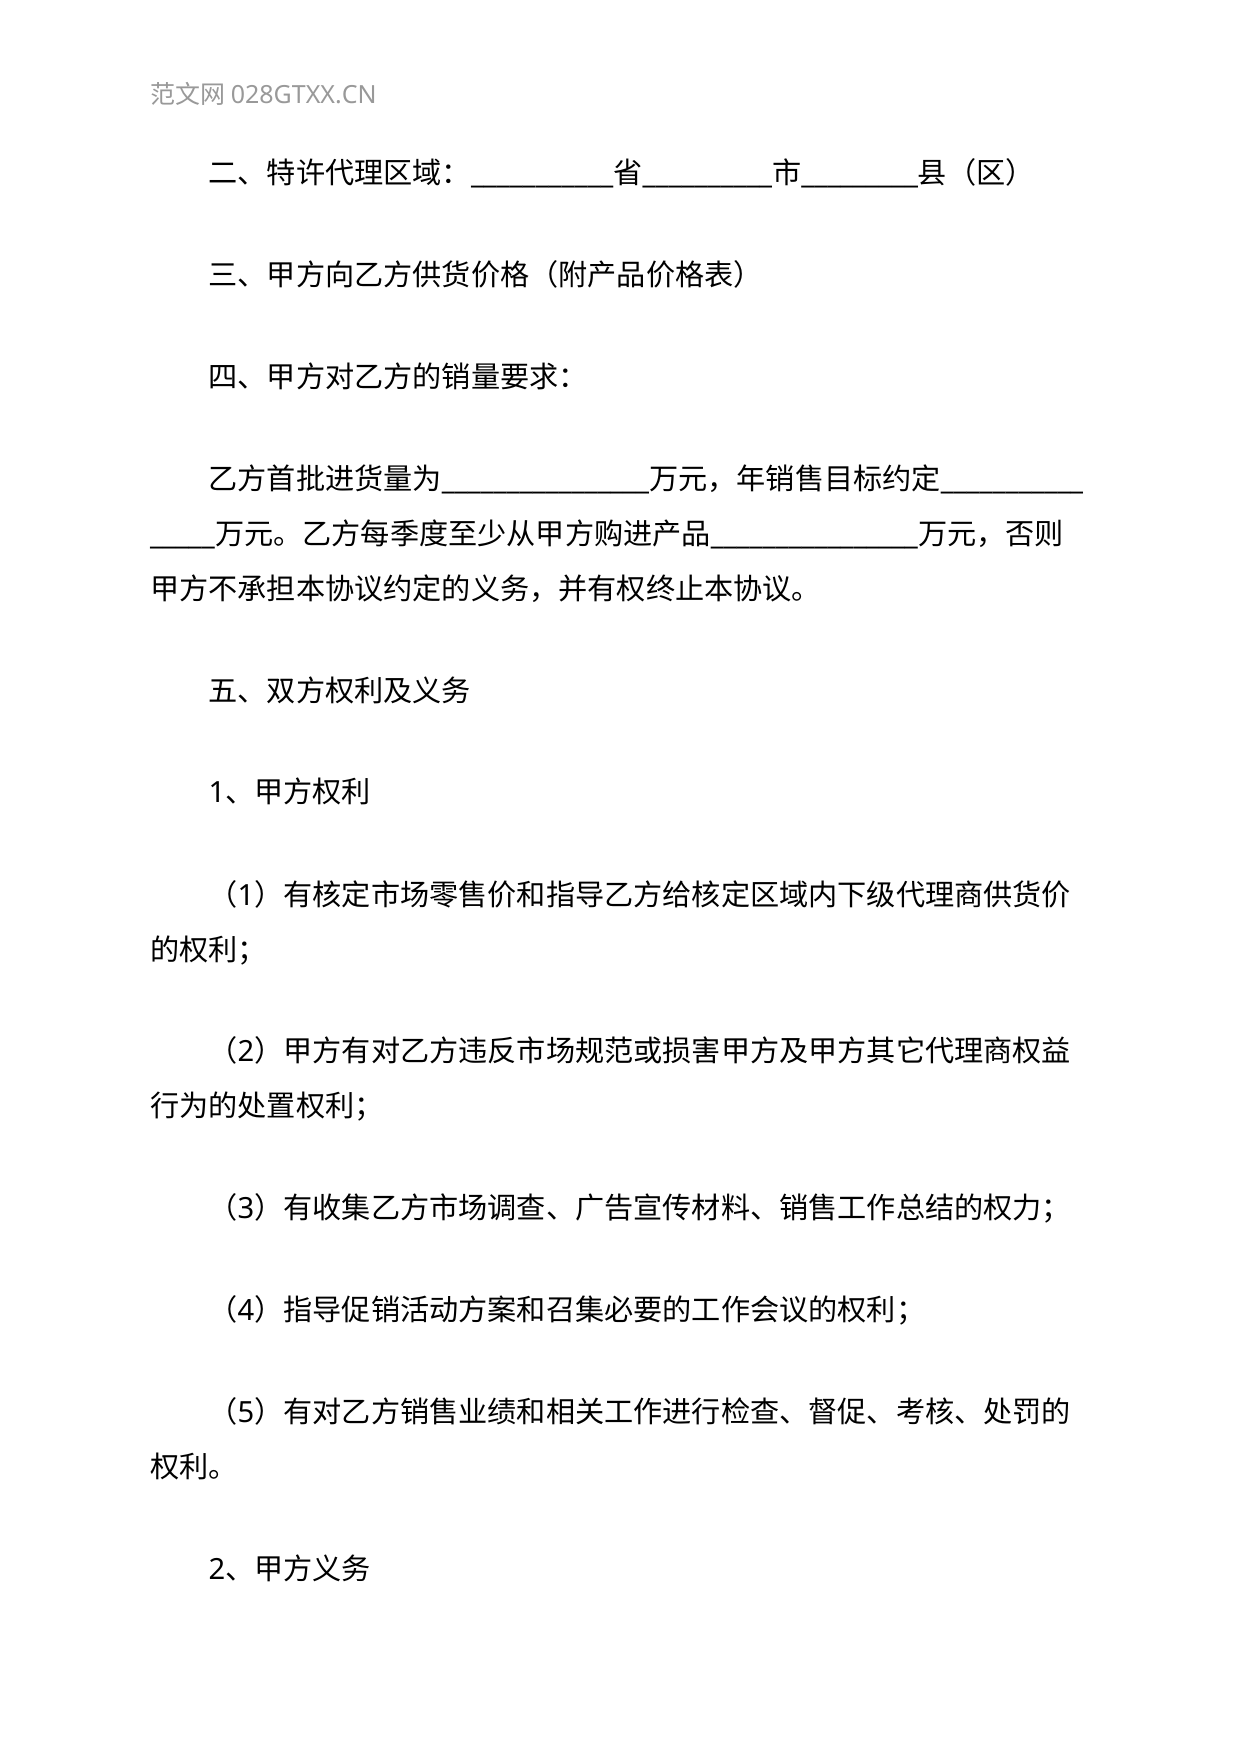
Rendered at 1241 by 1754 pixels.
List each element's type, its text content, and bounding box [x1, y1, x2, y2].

text （3）有收集乙方市场调查、广告宣传材料、销售工作总结的权力； [150, 1184, 1090, 1227]
text 乙方首批进货量为________________万元，年销售目标约定________________万元。乙方每季度至少从甲方购进产品________________万元，否则甲方不承担本协议约定的义务，并有权终止本协议。 [150, 456, 1090, 608]
text （1）有核定市场零售价和指导乙方给核定区域内下级代理商供货价的权利； [150, 871, 1090, 968]
text 五、双方权利及义务 [150, 667, 1090, 709]
text 四、甲方对乙方的销量要求： [150, 354, 1090, 396]
text （2）甲方有对乙方违反市场规范或损害甲方及甲方其它代理商权益行为的处置权利； [150, 1028, 1090, 1125]
text 二、特许代理区域：___________省__________市_________县（区） [150, 150, 1090, 192]
text 2、甲方义务 [150, 1545, 1090, 1588]
text （5）有对乙方销售业绩和相关工作进行检查、督促、考核、处罚的权利。 [150, 1388, 1090, 1486]
text 1、甲方权利 [150, 769, 1090, 811]
text （4）指导促销活动方案和召集必要的工作会议的权利； [150, 1287, 1090, 1329]
text 三、甲方向乙方供货价格（附产品价格表） [150, 252, 1090, 294]
